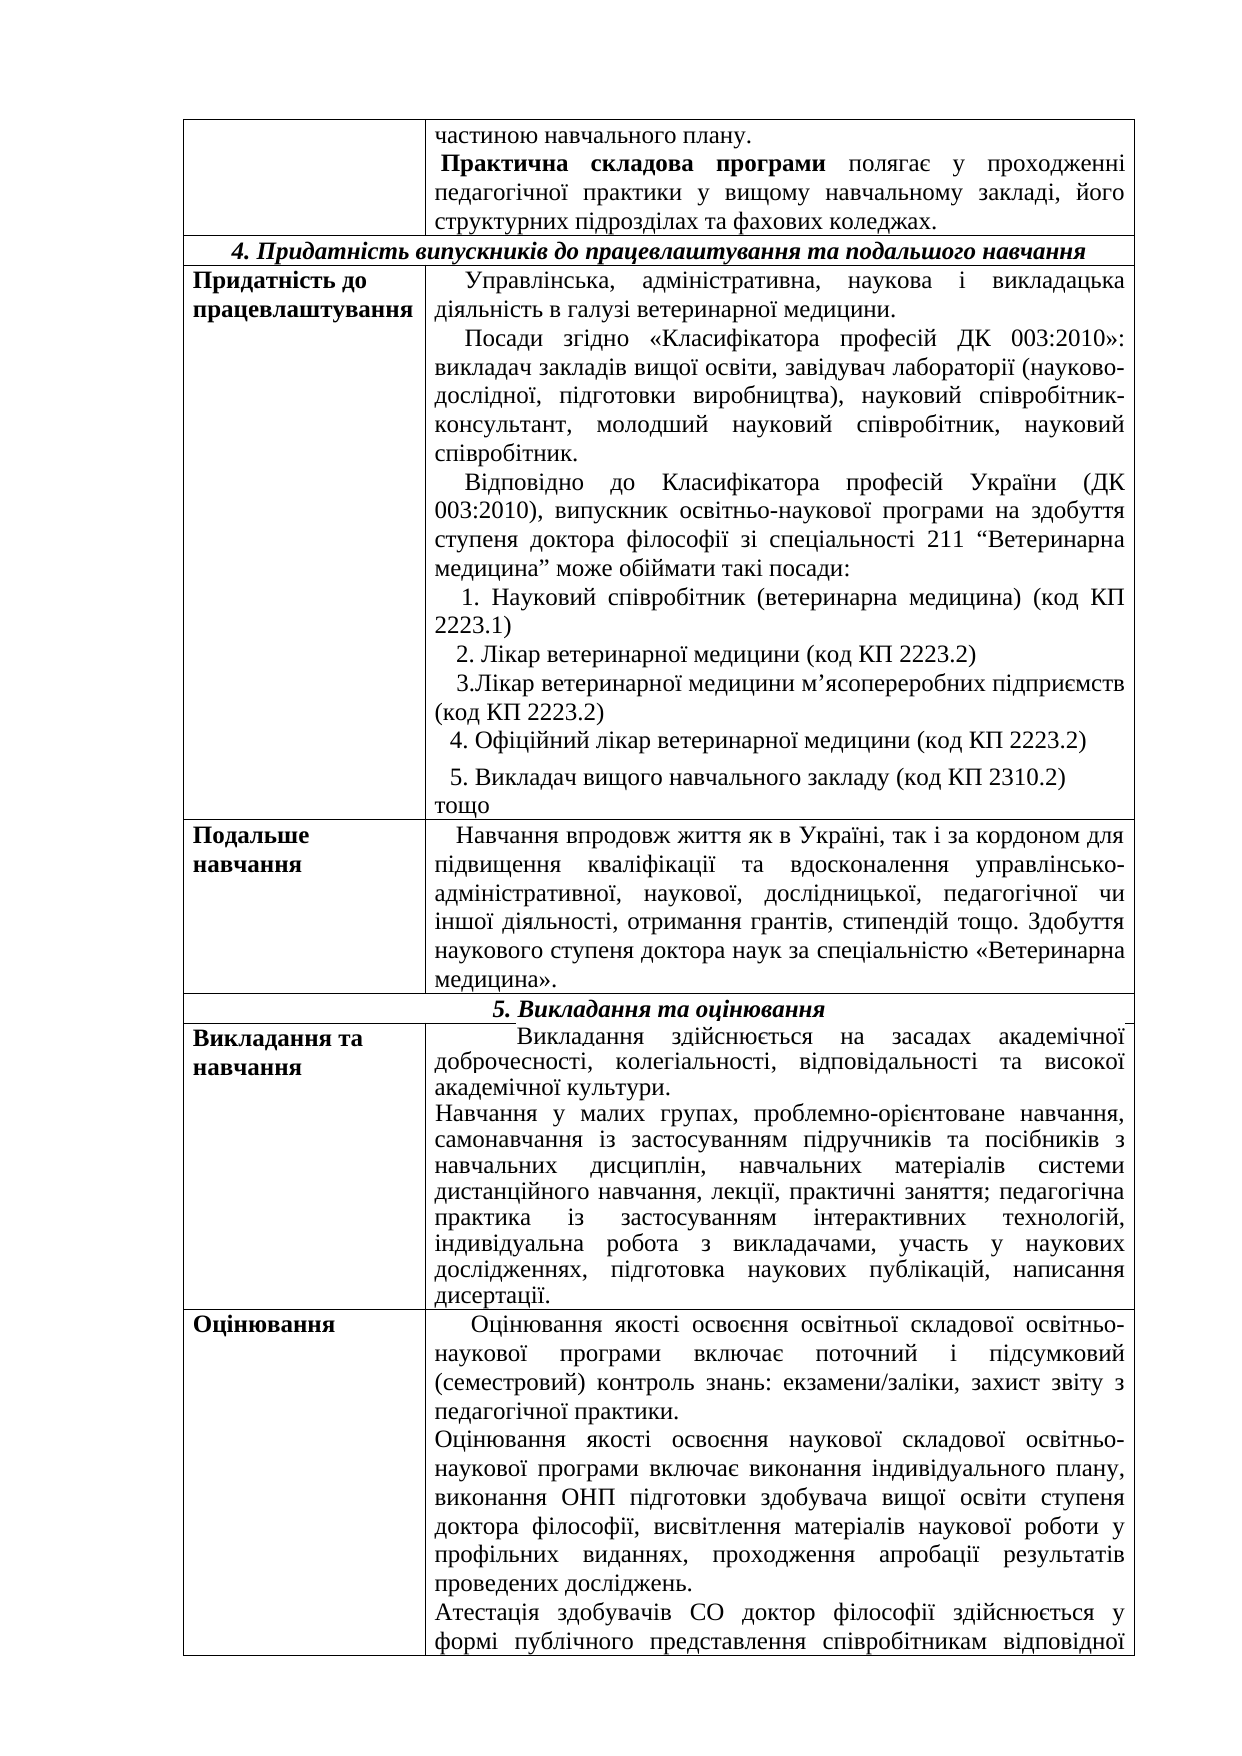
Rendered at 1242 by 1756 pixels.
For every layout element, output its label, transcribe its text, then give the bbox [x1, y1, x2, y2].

table_cell 5. Викладання та оцінювання [184, 994, 1134, 1022]
table_cell 4. Придатність випускників до працевлаштування та подальшого навчання [184, 236, 1134, 264]
table_cell Управлінська, адміністративна, наукова і викладацька діяльність в галузі ветеринарної медицини. Посади згідно «Класифікатора професій ДК 003:2010»: викладач закладів вищої освіти, завідувач лабораторії (науково-дослідної, підготовки виробництва), науковий співробітник-консультант, молодший науковий співробітник, науковий співробітник. Відповідно до Класифікатора професій України (ДК 003:2010), випускник освітньо-наукової програми на здобуття ступеня доктора філософії зі спеціальності 211 “Ветеринарна медицина” може обіймати такі посади: 1. Науковий співробітник (ветеринарна медицина) (код КП 2223.1) 2. Лікар ветеринарної медицини (код КП 2223.2) 3.Лікар ветеринарної медицини м’ясопереробних підприємств (код КП 2223.2) 4. Офіційний лікар ветеринарної медицини (код КП 2223.2) 5. Викладач вищого навчального закладу (код КП 2310.2) тощо [426, 266, 1134, 819]
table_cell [426, 1310, 1134, 1654]
table_cell Викладання здійснюється на засадах академічної доброчесності, колегіальності, відповідальності та високої академічної культури. Навчання у малих групах, проблемно-орієнтоване навчання, самонавчання із застосуванням підручників та посібників з навчальних дисциплін, навчальних матеріалів системи дистанційного навчання, лекції, практичні заняття; педагогічна практика із застосуванням інтерактивних технологій, індивідуальна робота з викладачами, участь у наукових дослідженнях, підготовка наукових публікацій, написання дисертації. [426, 1024, 1134, 1308]
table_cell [426, 120, 1134, 235]
table_cell Викладання та навчання [184, 1024, 425, 1308]
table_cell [184, 120, 425, 235]
table_cell Навчання впродовж життя як в Україні, так і за кордоном для підвищення кваліфікації та вдосконалення управлінсько-адміністративної, наукової, дослідницької, педагогічної чи іншої діяльності, отримання грантів, стипендій тощо. Здобуття наукового ступеня доктора наук за спеціальністю «Ветеринарна медицина». [426, 820, 1134, 993]
table_cell Подальше навчання [184, 820, 425, 993]
table_cell Придатність до працевлаштування [184, 266, 425, 819]
table_cell Оцінювання [184, 1310, 425, 1654]
